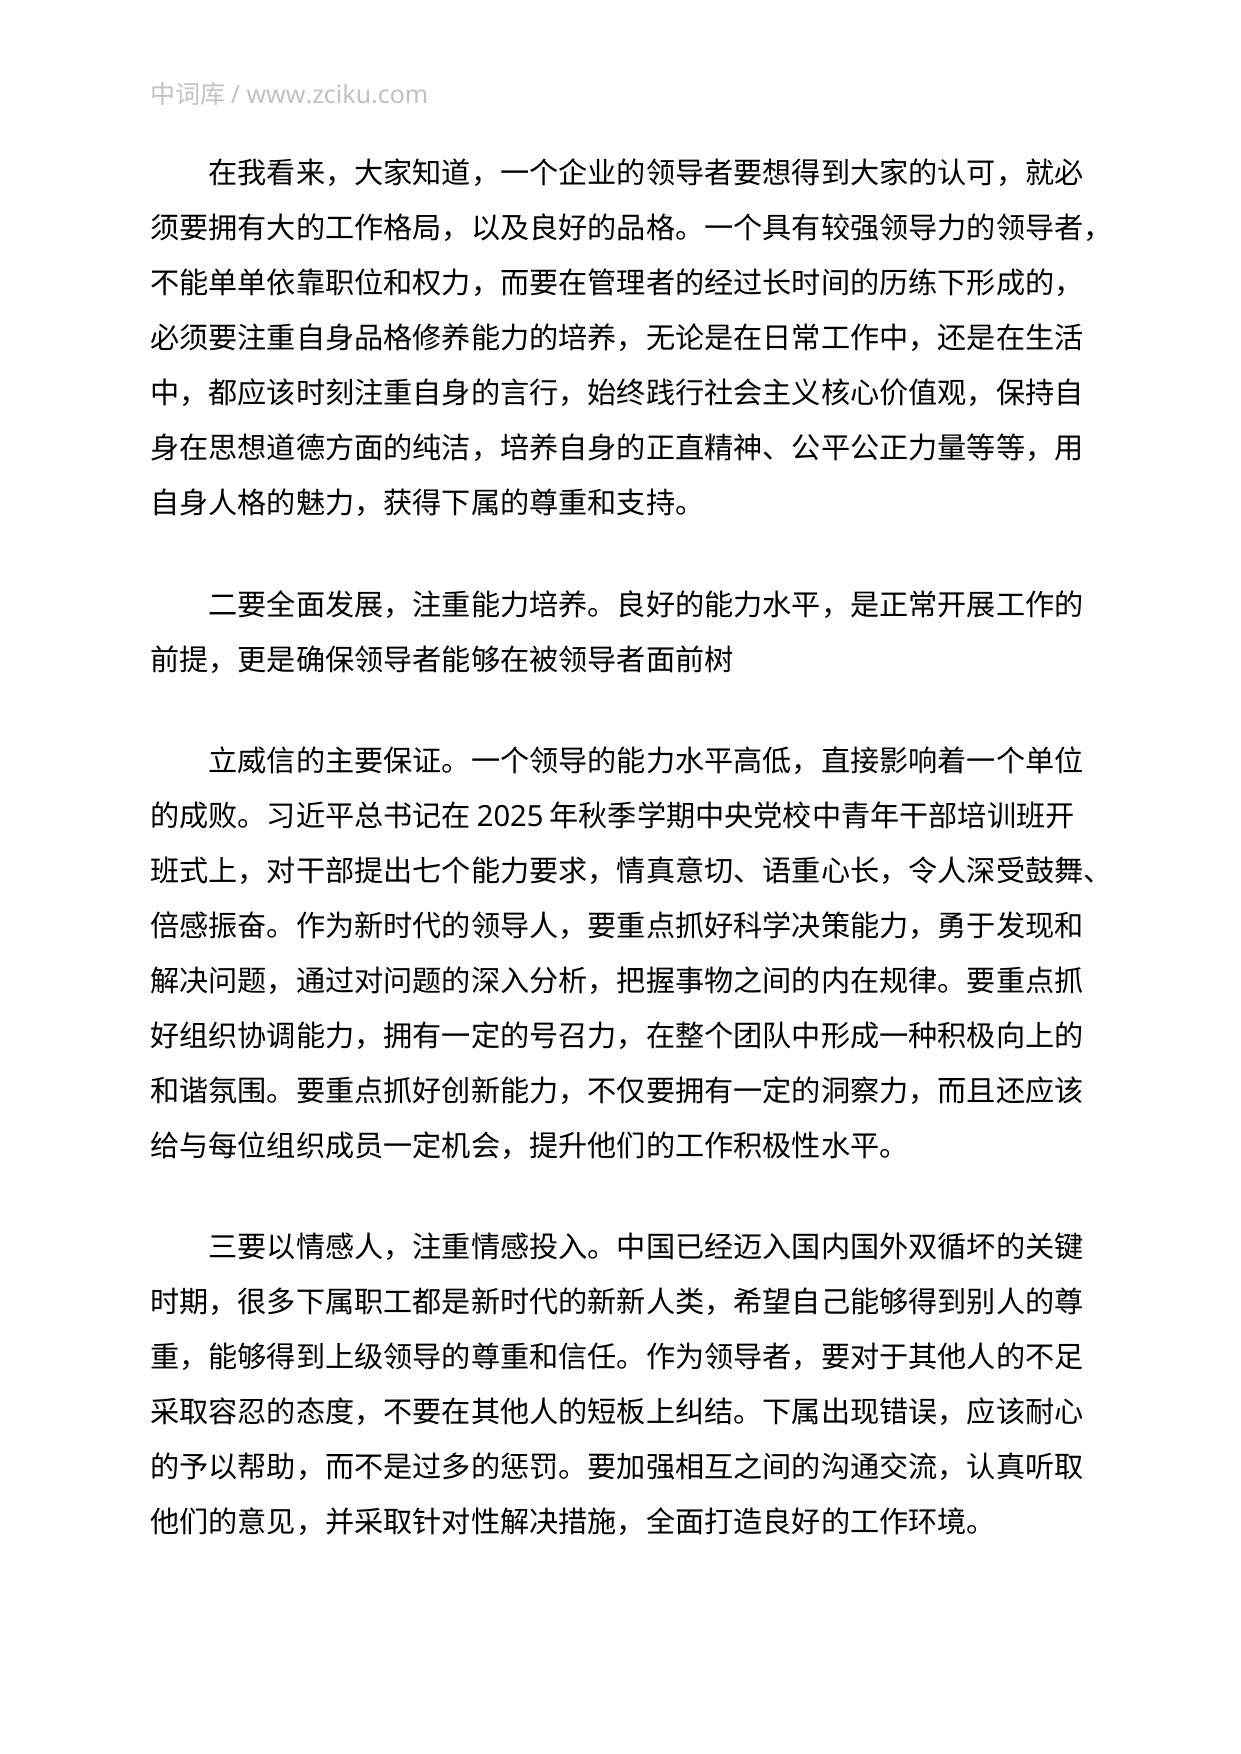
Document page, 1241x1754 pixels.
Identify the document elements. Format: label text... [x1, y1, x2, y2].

text 立威信的主要保证。一个领导的能力水平高低，直接影响着一个单位的成败。习近平总书记在2025年秋季学期中央党校中青年干部培训班开班式上，对干部提出七个能力要求，情真意切、语重心长，令人深受鼓舞、倍感振奋。作为新时代的领导人，要重点抓好科学决策能力，勇于发现和解决问题，通过对问题的深入分析，把握事物之间的内在规律。要重点抓好组织协调能力，拥有一定的号召力，在整个团队中形成一种积极向上的和谐氛围。要重点抓好创新能力，不仅要拥有一定的洞察力，而且还应该给与每位组织成员一定机会，提升他们的工作积极性水平。 [150, 738, 1090, 1164]
text 在我看来，大家知道，一个企业的领导者要想得到大家的认可，就必须要拥有大的工作格局，以及良好的品格。一个具有较强领导力的领导者，不能单单依靠职位和权力，而要在管理者的经过长时间的历练下形成的，必须要注重自身品格修养能力的培养，无论是在日常工作中，还是在生活中，都应该时刻注重自身的言行，始终践行社会主义核心价值观，保持自身在思想道德方面的纯洁，培养自身的正直精神、公平公正力量等等，用自身人格的魅力，获得下属的尊重和支持。 [150, 150, 1090, 522]
text 三要以情感人，注重情感投入。中国已经迈入国内国外双循坏的关键时期，很多下属职工都是新时代的新新人类，希望自己能够得到别人的尊重，能够得到上级领导的尊重和信任。作为领导者，要对于其他人的不足采取容忍的态度，不要在其他人的短板上纠结。下属出现错误，应该耐心的予以帮助，而不是过多的惩罚。要加强相互之间的沟通交流，认真听取他们的意见，并采取针对性解决措施，全面打造良好的工作环境。 [150, 1224, 1090, 1541]
text 二要全面发展，注重能力培养。良好的能力水平，是正常开展工作的前提，更是确保领导者能够在被领导者面前树 [150, 581, 1090, 678]
